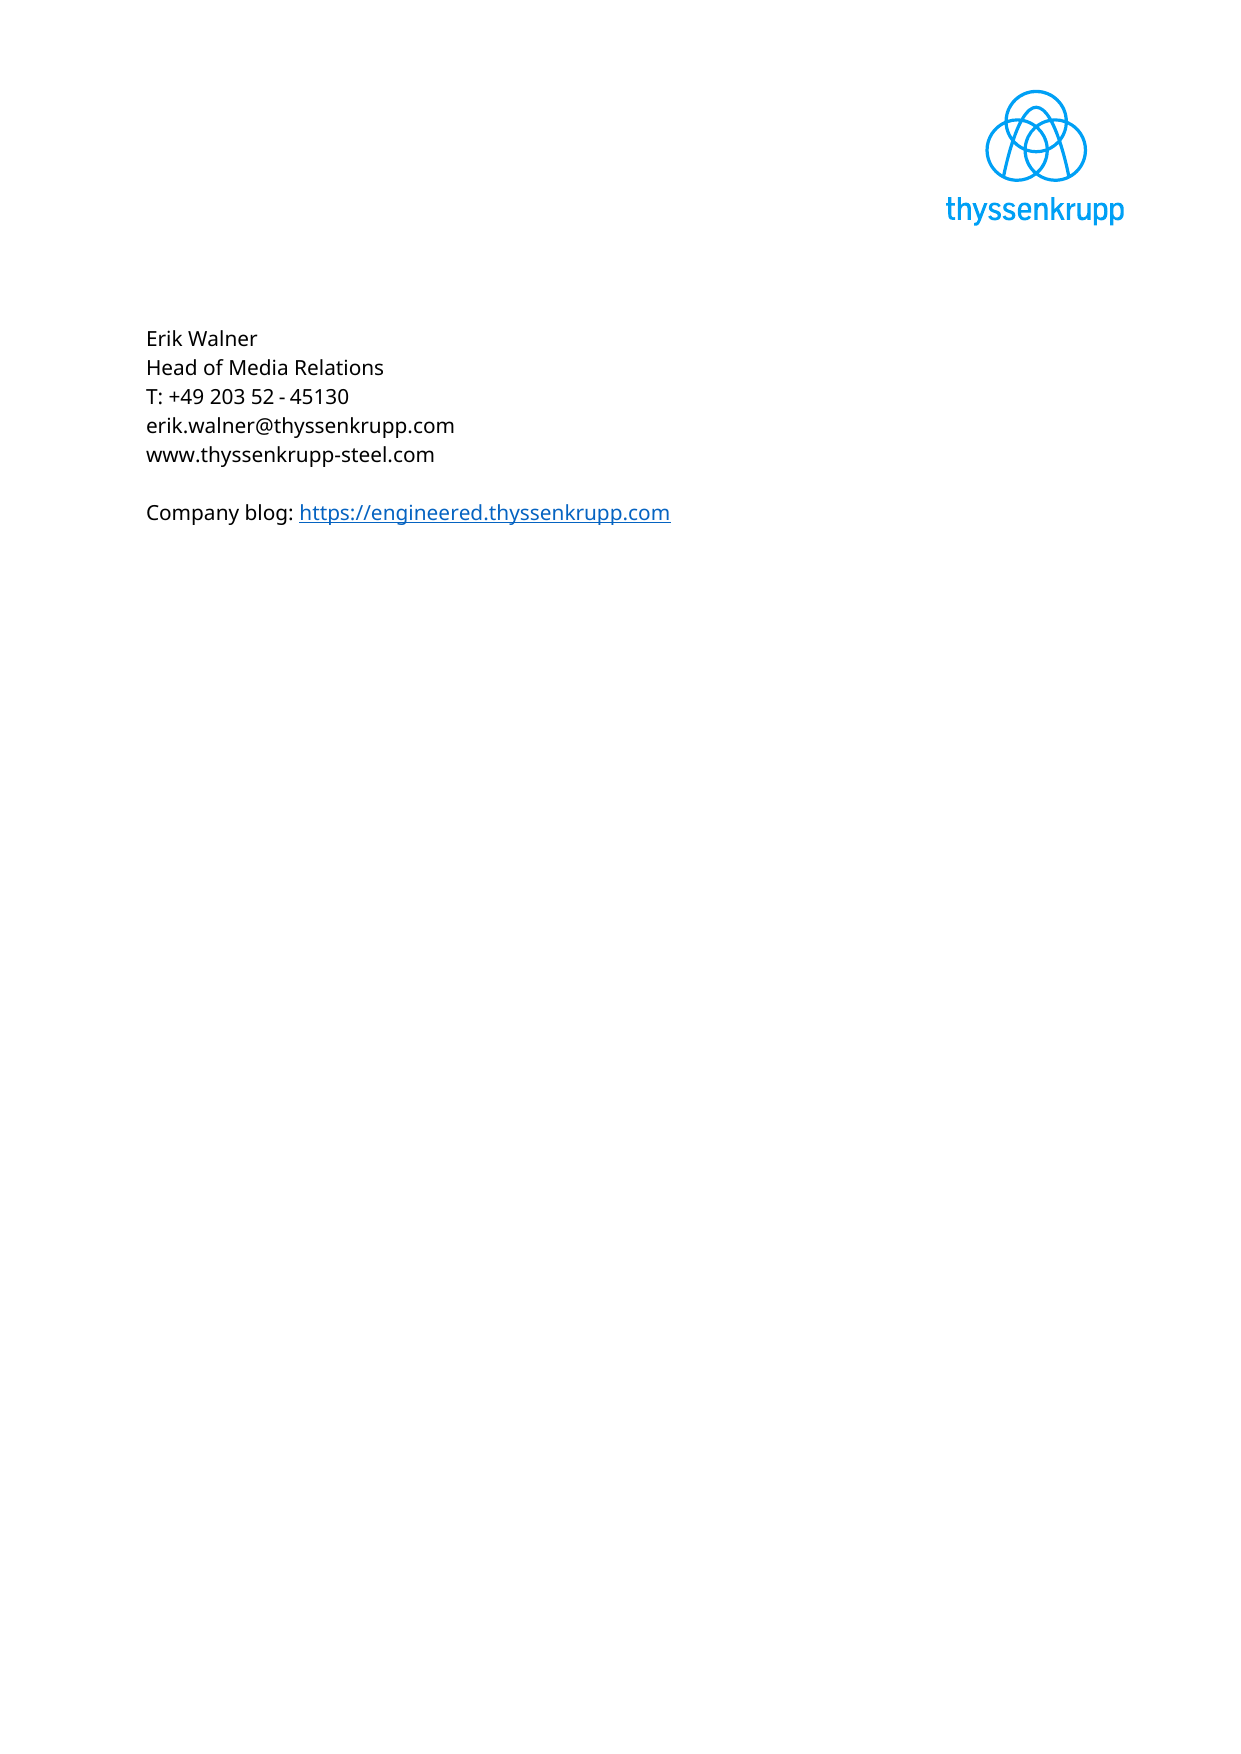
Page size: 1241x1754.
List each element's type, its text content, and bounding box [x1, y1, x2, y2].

text Head of Media Relations [146, 352, 913, 381]
text www.thyssenkrupp-steel.com [146, 439, 913, 469]
text T: +49 203 52 - 45130 [146, 381, 913, 410]
text Company blog: https://engineered.thyssenkrupp.com [146, 497, 913, 526]
text Erik Walner [146, 323, 913, 352]
text erik.walner@thyssenkrupp.com [146, 410, 913, 439]
